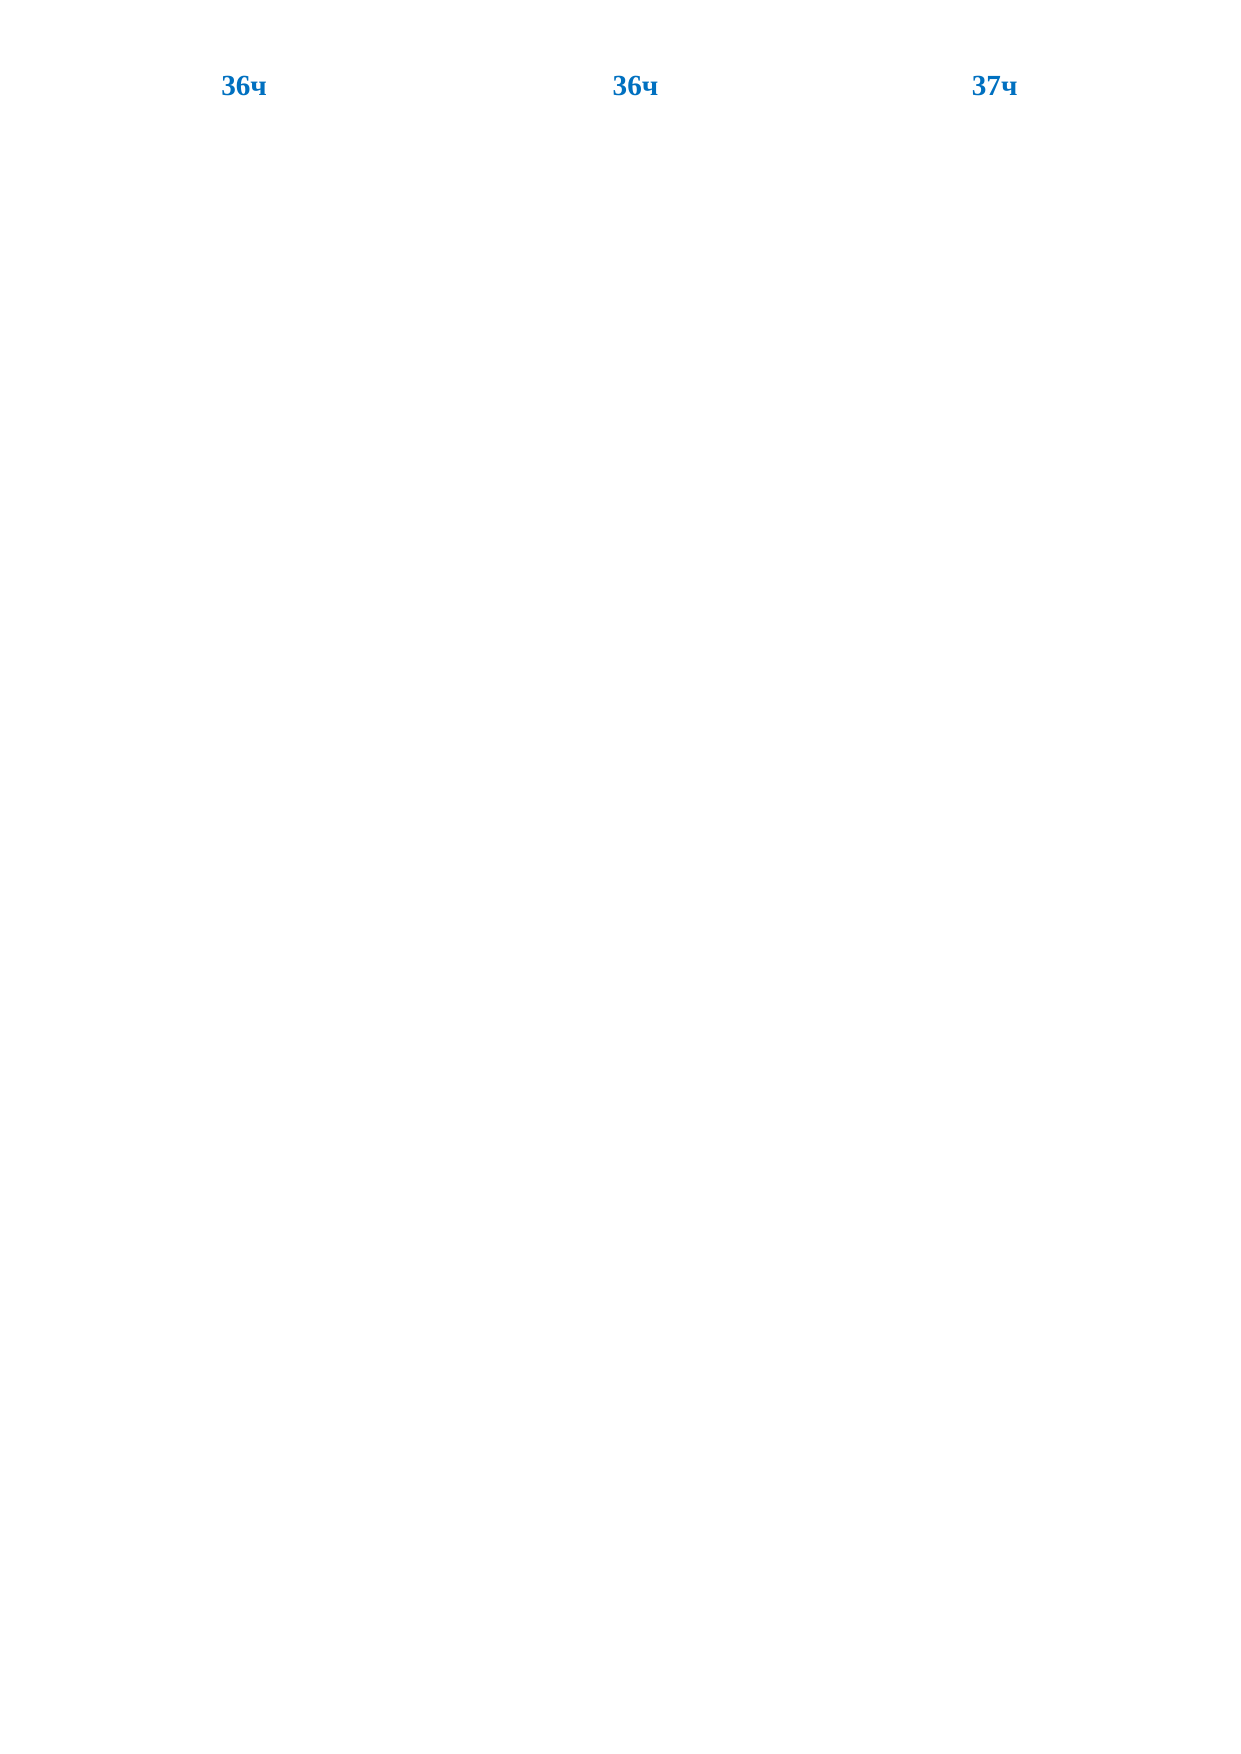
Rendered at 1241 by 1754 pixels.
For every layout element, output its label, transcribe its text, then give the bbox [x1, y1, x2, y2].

text 36ч 36ч 37ч [89, 68, 1152, 101]
